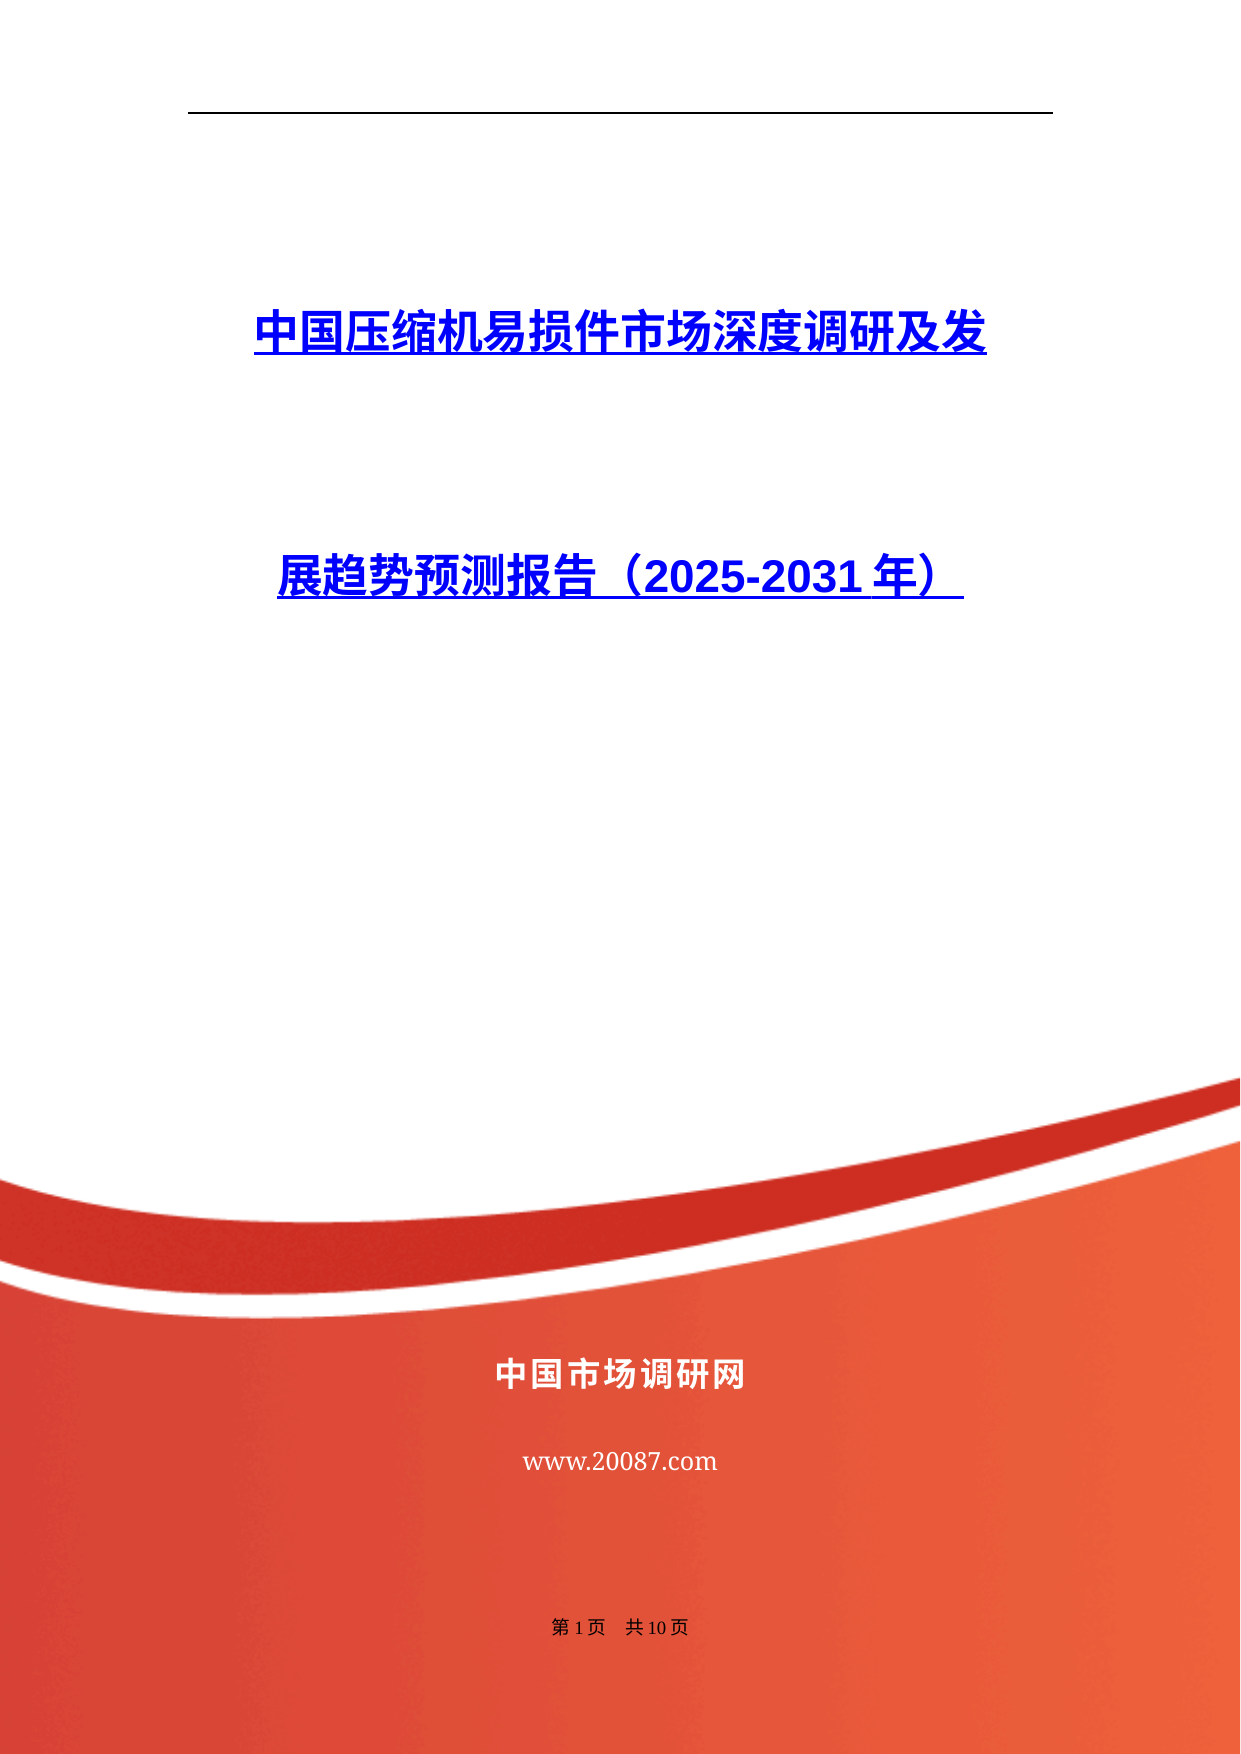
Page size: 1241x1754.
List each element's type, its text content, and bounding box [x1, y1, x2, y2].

picture [0, 1006, 1241, 1754]
text www.20087.com [187, 1428, 1053, 1493]
subtitle 中国市场调研网 [187, 1339, 1053, 1404]
table_header 中国压缩机易损件市场深度调研及发展趋势预测报告（2025-2031年） [188, 207, 1053, 773]
